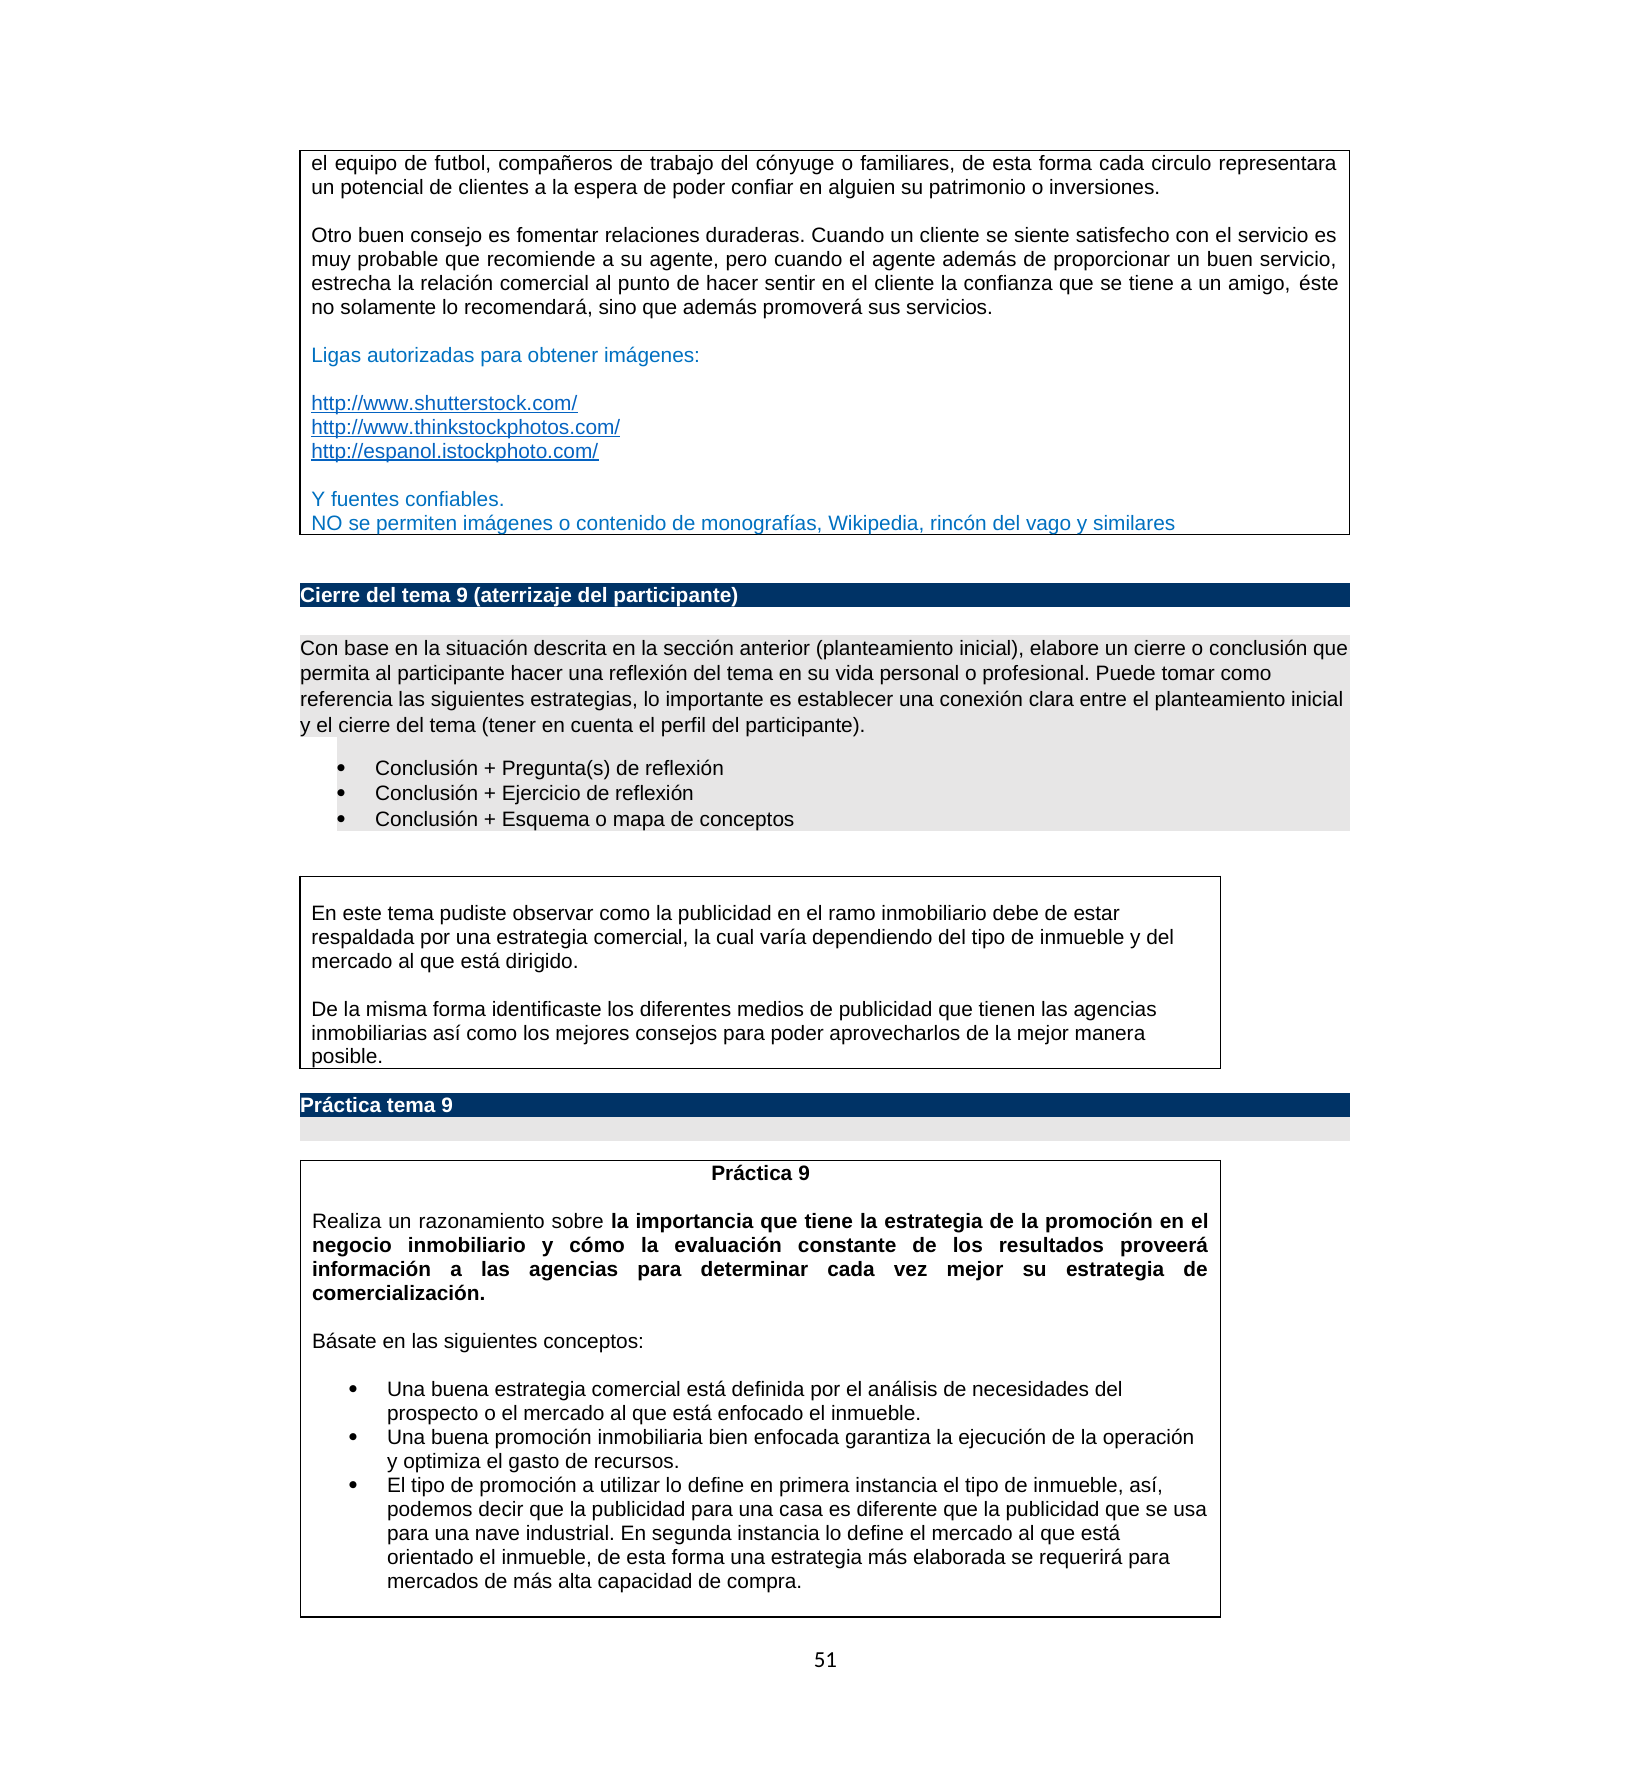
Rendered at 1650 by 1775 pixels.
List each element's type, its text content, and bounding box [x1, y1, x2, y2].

text Cierre del tema 9 (aterrizaje del participante) [300, 583, 1350, 607]
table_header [301, 151, 1349, 534]
table_header En este tema pudiste observar como la publicidad en el ramo inmobiliario debe de estar respaldada por una estrategia comercial, la cual varía dependiendo del tipo de inmueble y del mercado al que está dirigido. De la misma forma identificaste los diferentes medios de publicidad que tienen las agencias inmobiliarias así como los mejores consejos para poder aprovecharlos de la mejor manera posible. [301, 877, 1220, 1068]
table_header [301, 1161, 1220, 1616]
text Práctica tema 9 [300, 1093, 1350, 1117]
list Conclusión + Esquema o mapa de conceptos [337, 807, 1350, 831]
text Con base en la situación descrita en la sección anterior (planteamiento inicial), elabore un cierre o conclusión que permita al participante hacer una reflexión del tema en su vida personal o profesional. Puede tomar como referencia las siguientes estrategias, lo importante es establecer una conexión clara entre el planteamiento inicial y el cierre del tema (tener en cuenta el perfil del participante). [300, 635, 1350, 737]
list Conclusión + Pregunta(s) de reflexión [337, 755, 1350, 779]
list Conclusión + Ejercicio de reflexión [337, 781, 1350, 805]
